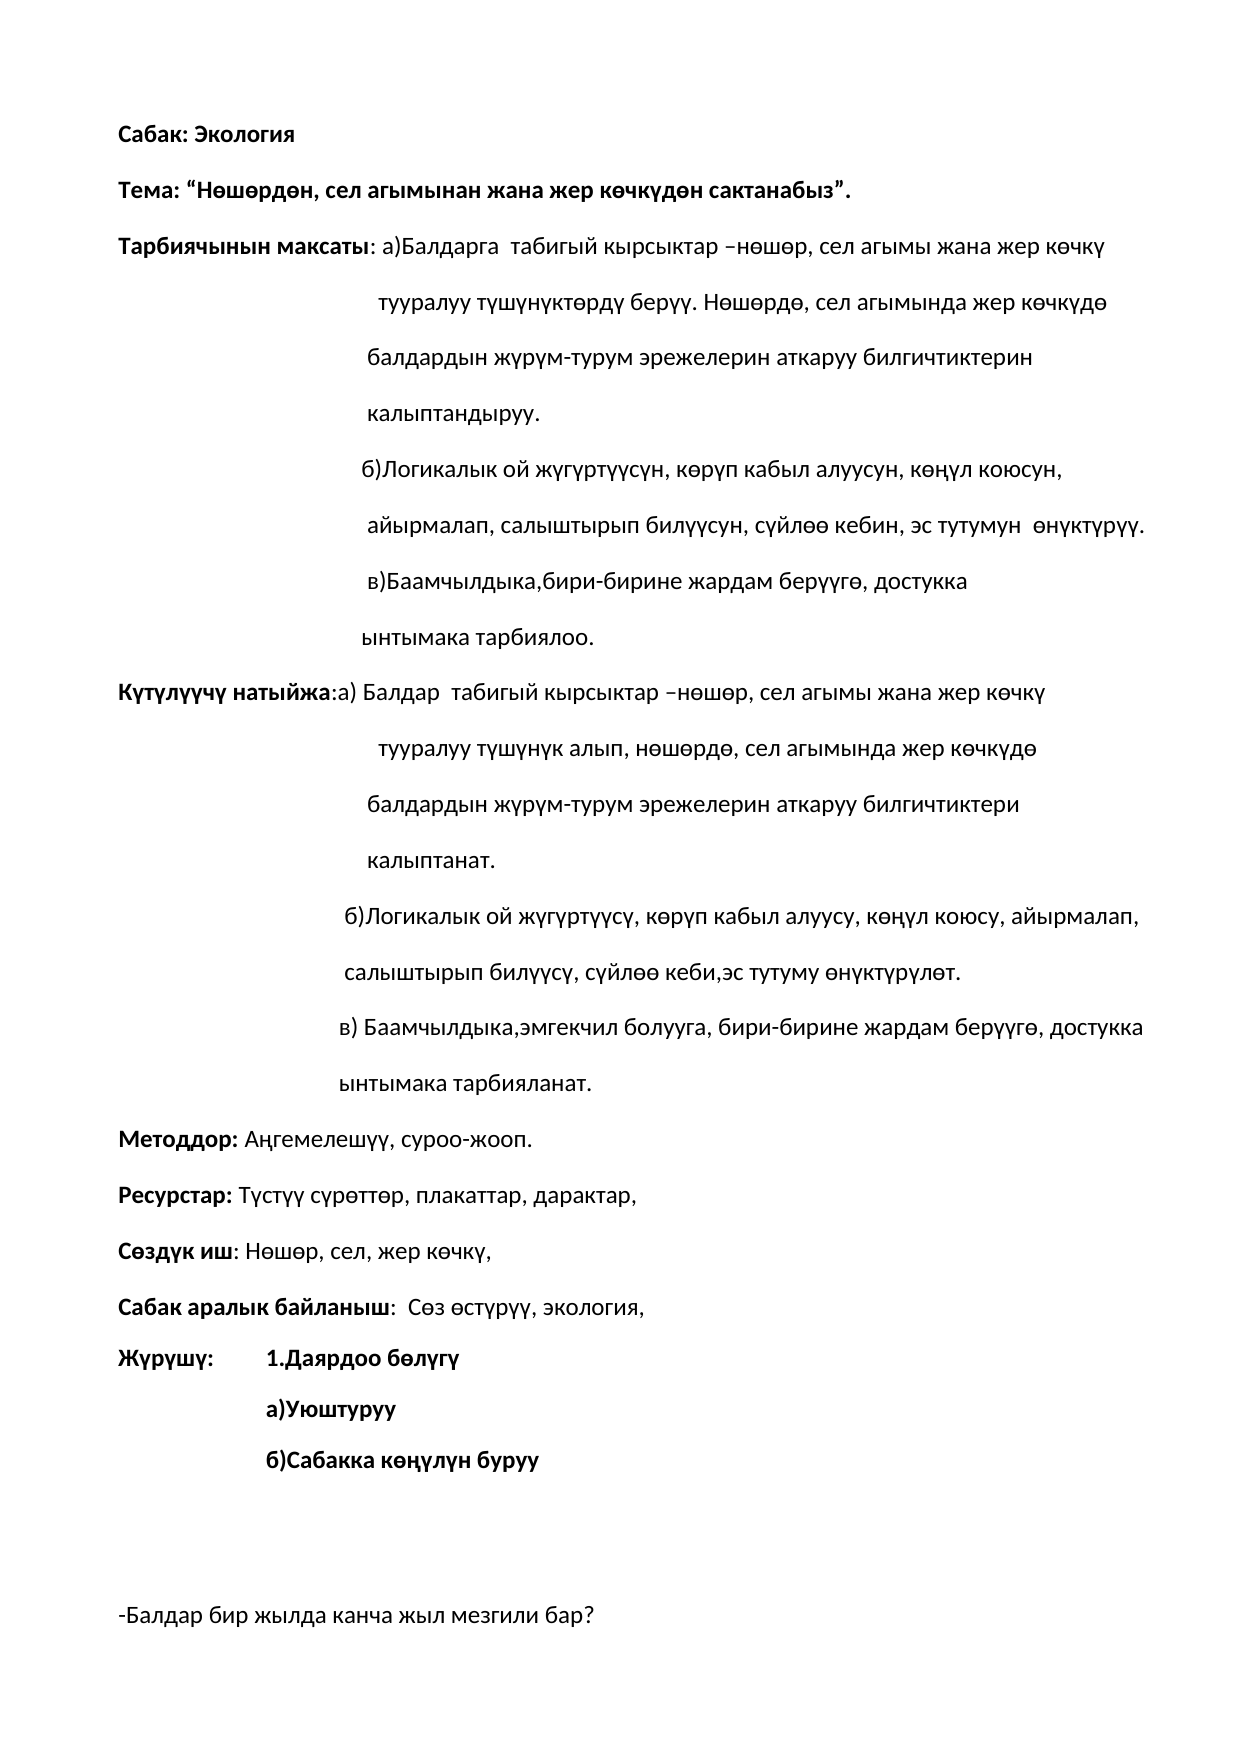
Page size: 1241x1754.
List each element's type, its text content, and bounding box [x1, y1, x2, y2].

text в)Баамчылдыка,бири-бирине жардам берүүгө, достукка [118, 565, 1152, 595]
text тууралуу түшүнүктөрдү берүү. Нөшөрдө, сел агымында жер көчкүдө [118, 286, 1152, 316]
text балдардын жүрүм-турум эрежелерин аткаруу билгичтиктери [118, 788, 1152, 819]
text айырмалап, салыштырып билүүсун, сүйлөө кебин, эс тутумун өнүктүрүү. [118, 509, 1152, 539]
text Сөздүк иш: Нөшөр, сел, жер көчкү, [118, 1235, 1152, 1265]
text тууралуу түшүнүк алып, нөшөрдө, сел агымында жер көчкүдө [118, 732, 1152, 763]
text Методдор: Аңгемелешүү, суроо-жооп. [118, 1123, 1152, 1154]
text Сабак: Экология [118, 118, 1152, 149]
text Тарбиячынын максаты: а)Балдарга табигый кырсыктар –нөшөр, сел агымы жана жер көчкү [118, 230, 1152, 260]
text а)Уюштуруу [118, 1393, 1152, 1424]
text Тема: “Нөшөрдөн, сел агымынан жана жер көчкүдөн сактанабыз”. [118, 174, 1152, 204]
text салыштырып билүүсү, сүйлөө кеби,эс тутуму өнүктүрүлөт. [118, 956, 1152, 986]
text Күтүлүүчү натыйжа:а) Балдар табигый кырсыктар –нөшөр, сел агымы жана жер көчкү [118, 676, 1152, 707]
text б)Логикалык ой жүгүртүүсүн, көрүп кабыл алуусун, көңүл коюсун, [118, 453, 1152, 484]
text -Балдар бир жылда канча жыл мезгили бар? [118, 1599, 1152, 1629]
text Сабак аралык байланыш: Сөз өстүрүү, экология, [118, 1291, 1152, 1321]
text калыптандыруу. [118, 397, 1152, 428]
text Ресурстар: Түстүү сүрөттөр, плакаттар, дарактар, [118, 1179, 1152, 1209]
text б)Логикалык ой жүгүртүүсү, көрүп кабыл алуусу, көңүл коюсу, айырмалап, [118, 900, 1152, 930]
text в) Баамчылдыка,эмгекчил болууга, бири-бирине жардам берүүгө, достукка [118, 1011, 1152, 1042]
text калыптанат. [118, 844, 1152, 874]
text балдардын жүрүм-турум эрежелерин аткаруу билгичтиктерин [118, 341, 1152, 372]
text Жүрүшү: 1.Даярдоо бөлүгү [118, 1342, 1152, 1372]
text ынтымака тарбиялоо. [118, 621, 1152, 651]
text б)Сабакка көңүлүн буруу [118, 1445, 1152, 1475]
text ынтымака тарбияланат. [118, 1067, 1152, 1098]
